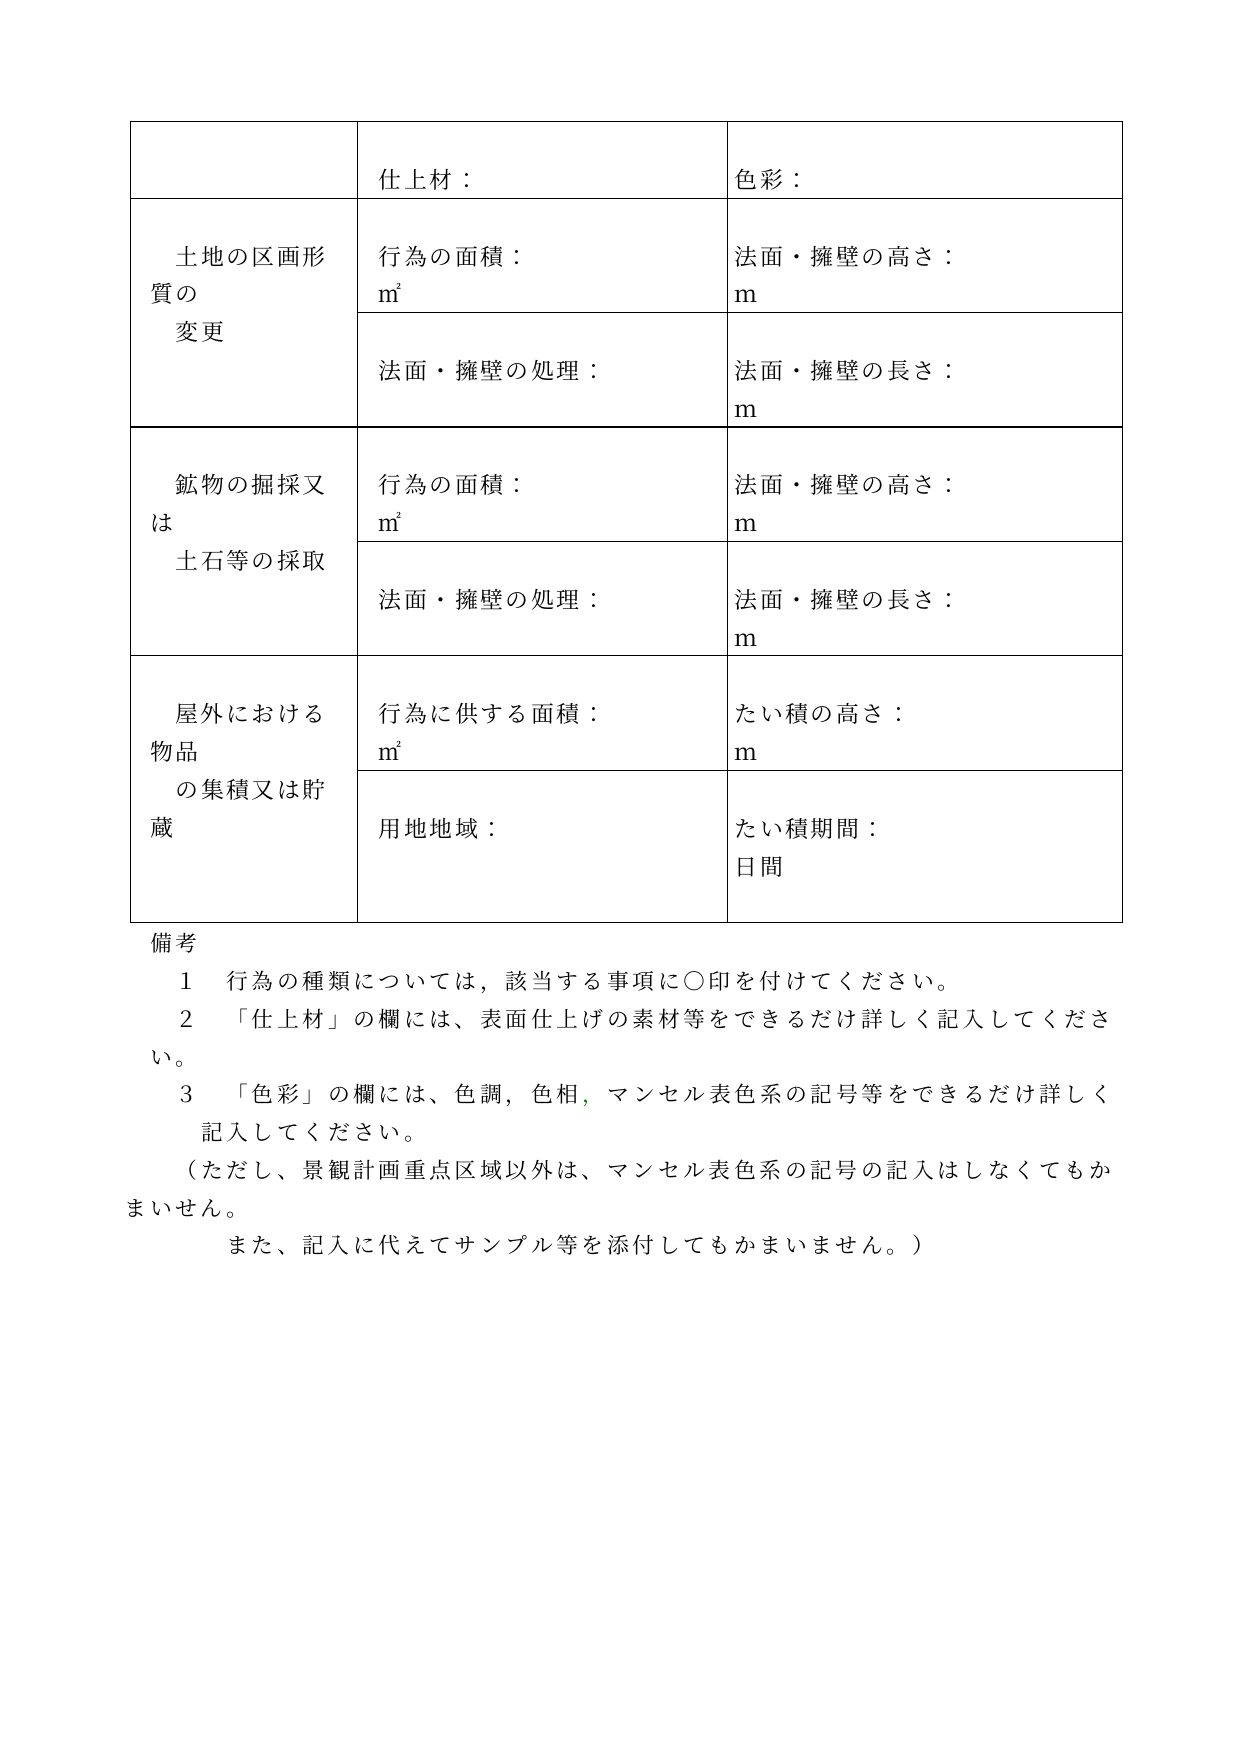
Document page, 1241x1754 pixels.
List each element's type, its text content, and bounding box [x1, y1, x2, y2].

table_cell 土地の区画形質の 変更 [131, 199, 357, 426]
table_cell 行為の面積： ㎡ [358, 199, 727, 312]
text １ 行為の種類については，該当する事項に○印を付けてください。 [148, 961, 1116, 999]
table_cell 法面・擁壁の処理： [358, 313, 727, 426]
table_cell たい積期間： 日間 [728, 771, 1122, 922]
table_cell 用地地域： [358, 771, 727, 922]
table_cell 色彩： [728, 122, 1122, 197]
text （ただし、景観計画重点区域以外は、マンセル表色系の記号の記入はしなくてもかまいせん。 [124, 1150, 1116, 1226]
table_cell 法面・擁壁の長さ： ｍ [728, 542, 1122, 655]
text ３ 「色彩」の欄には、色調，色相，マンセル表色系の記号等をできるだけ詳しく記入してください。 [160, 1074, 1116, 1150]
table_cell 仕上材： [358, 122, 727, 197]
text 備考 [124, 923, 1116, 961]
table_cell 法面・擁壁の高さ： ｍ [728, 199, 1122, 312]
table_cell 法面・擁壁の高さ： ｍ [728, 428, 1122, 541]
table_cell 鉱物の掘採又は 土石等の採取 [131, 428, 357, 655]
text ２ 「仕上材」の欄には、表面仕上げの素材等をできるだけ詳しく記入してください。 [148, 999, 1116, 1074]
table_cell 行為に供する面積： ㎡ [358, 656, 727, 770]
table_cell たい積の高さ： ｍ [728, 656, 1122, 770]
text また、記入に代えてサンプル等を添付してもかまいません。） [124, 1226, 1116, 1263]
table_cell 法面・擁壁の処理： [358, 542, 727, 655]
table_cell 行為の面積： ㎡ [358, 428, 727, 541]
table_cell 法面・擁壁の長さ： ｍ [728, 313, 1122, 426]
table_cell 屋外における物品 の集積又は貯蔵 [131, 656, 357, 922]
